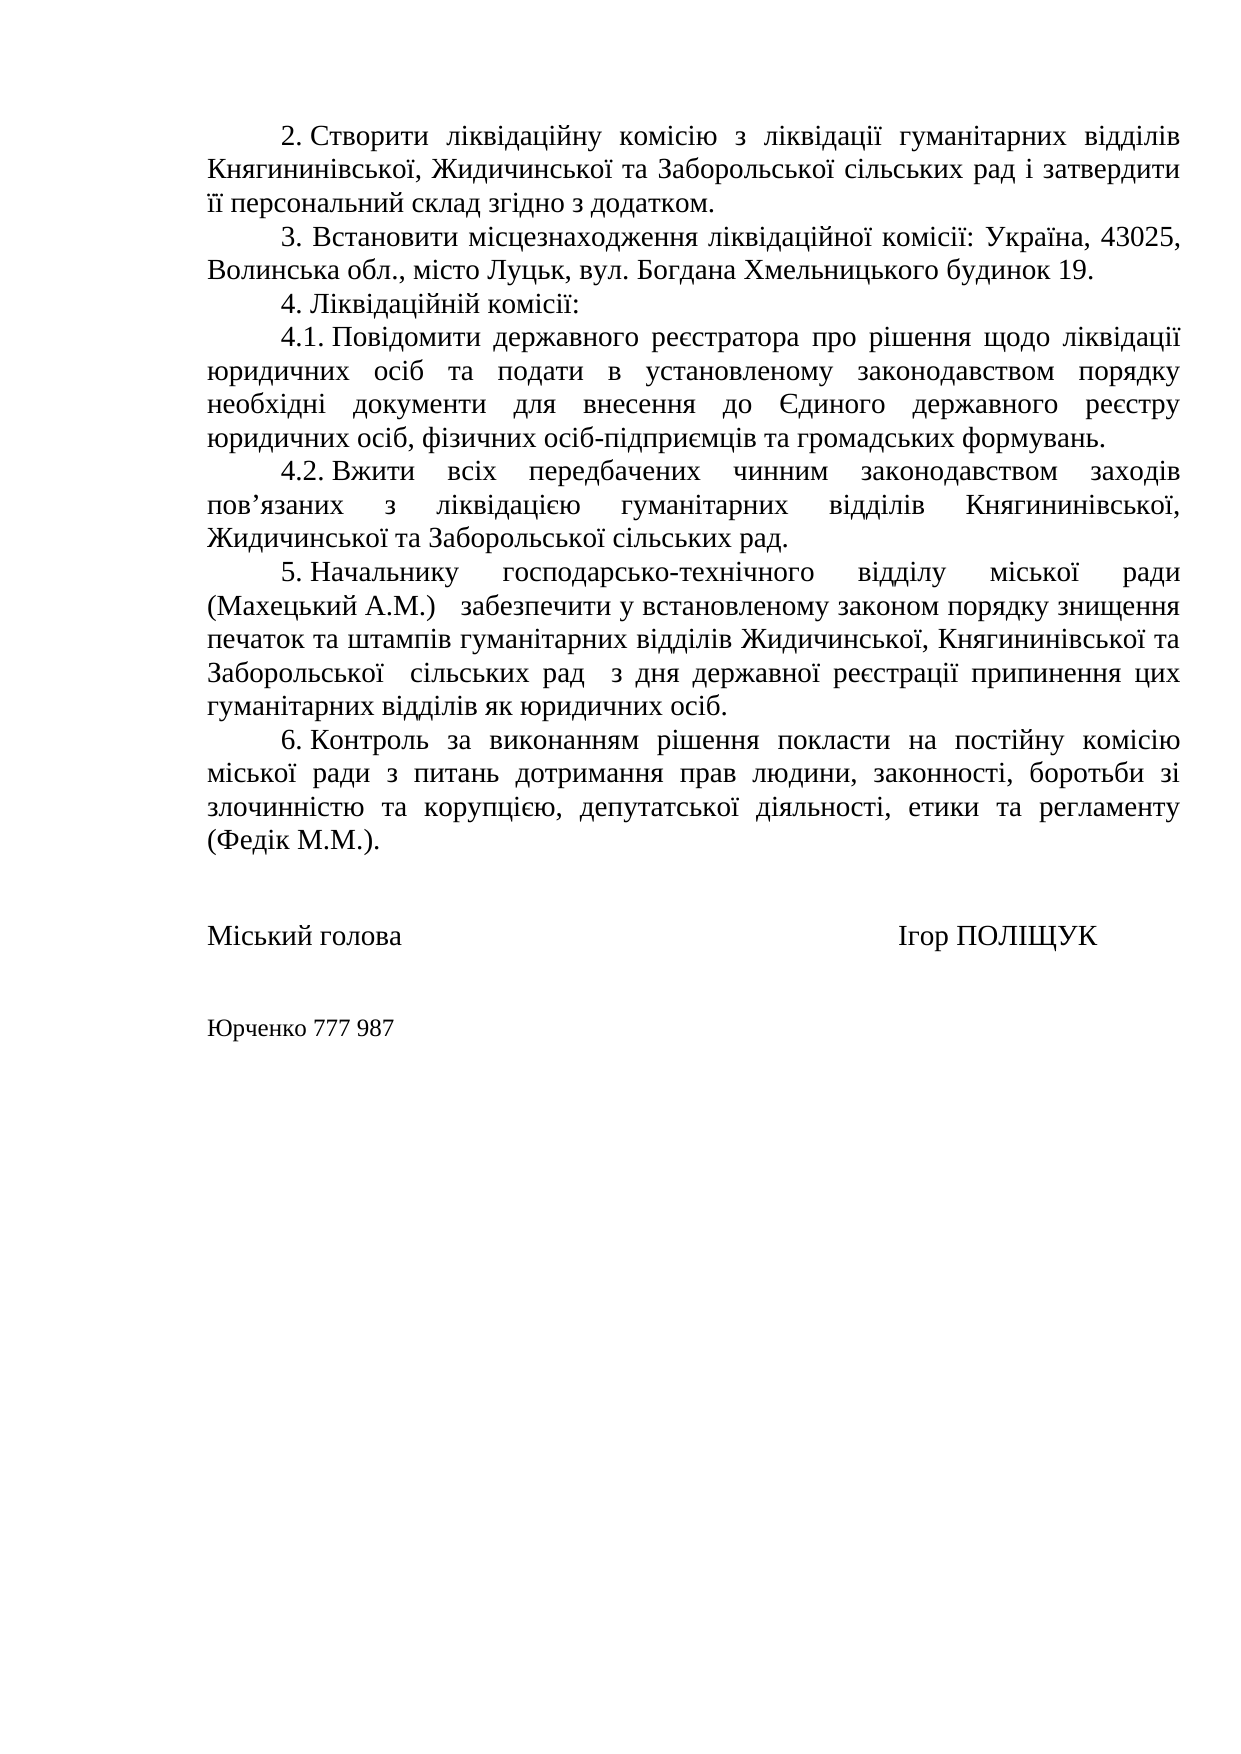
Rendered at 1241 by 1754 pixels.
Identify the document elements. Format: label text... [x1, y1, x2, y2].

text 2. Створити ліквідаційну комісію з ліквідації гуманітарних відділів Княгининівської, Жидичинської та Заборольської сільських рад і затвердити її персональний склад згідно з додатком. [207, 118, 1181, 219]
text 3. Встановити місцезнаходження ліквідаційної комісії: Україна, 43025, Волинська обл., місто Луцьк, вул. Богдана Хмельницького будинок 19. [207, 219, 1181, 286]
text 4.1. Повідомити державного реєстратора про рішення щодо ліквідації юридичних осіб та подати в установленому законодавством порядку необхідні документи для внесення до Єдиного державного реєстру юридичних осіб, фізичних осіб-підприємців та громадських формувань. [207, 319, 1181, 453]
text 6. Контроль за виконанням рішення покласти на постійну комісію міської ради з питань дотримання прав людини, законності, боротьби зі злочинністю та корупцією, депутатської діяльності, етики та регламенту (Федік М.М.). [207, 722, 1181, 856]
text 4. Ліквідаційній комісії: [207, 286, 1181, 319]
text 4.2. Вжити всіх передбачених чинним законодавством заходів пов’язаних з ліквідацією гуманітарних відділів Княгининівської, Жидичинської та Заборольської сільських рад. [207, 453, 1181, 554]
text 5. Начальнику господарсько-технічного відділу міської ради (Махецький А.М.) забезпечити у встановленому законом порядку знищення печаток та штампів гуманітарних відділів Жидичинської, Княгининівської та Заборольської сільських рад з дня державної реєстрації припинення цих гуманітарних відділів як юридичних осіб. [207, 554, 1181, 722]
text Міський голова Ігор ПОЛІЩУК [207, 918, 1181, 951]
text Юрченко 777 987 [207, 1013, 1181, 1042]
